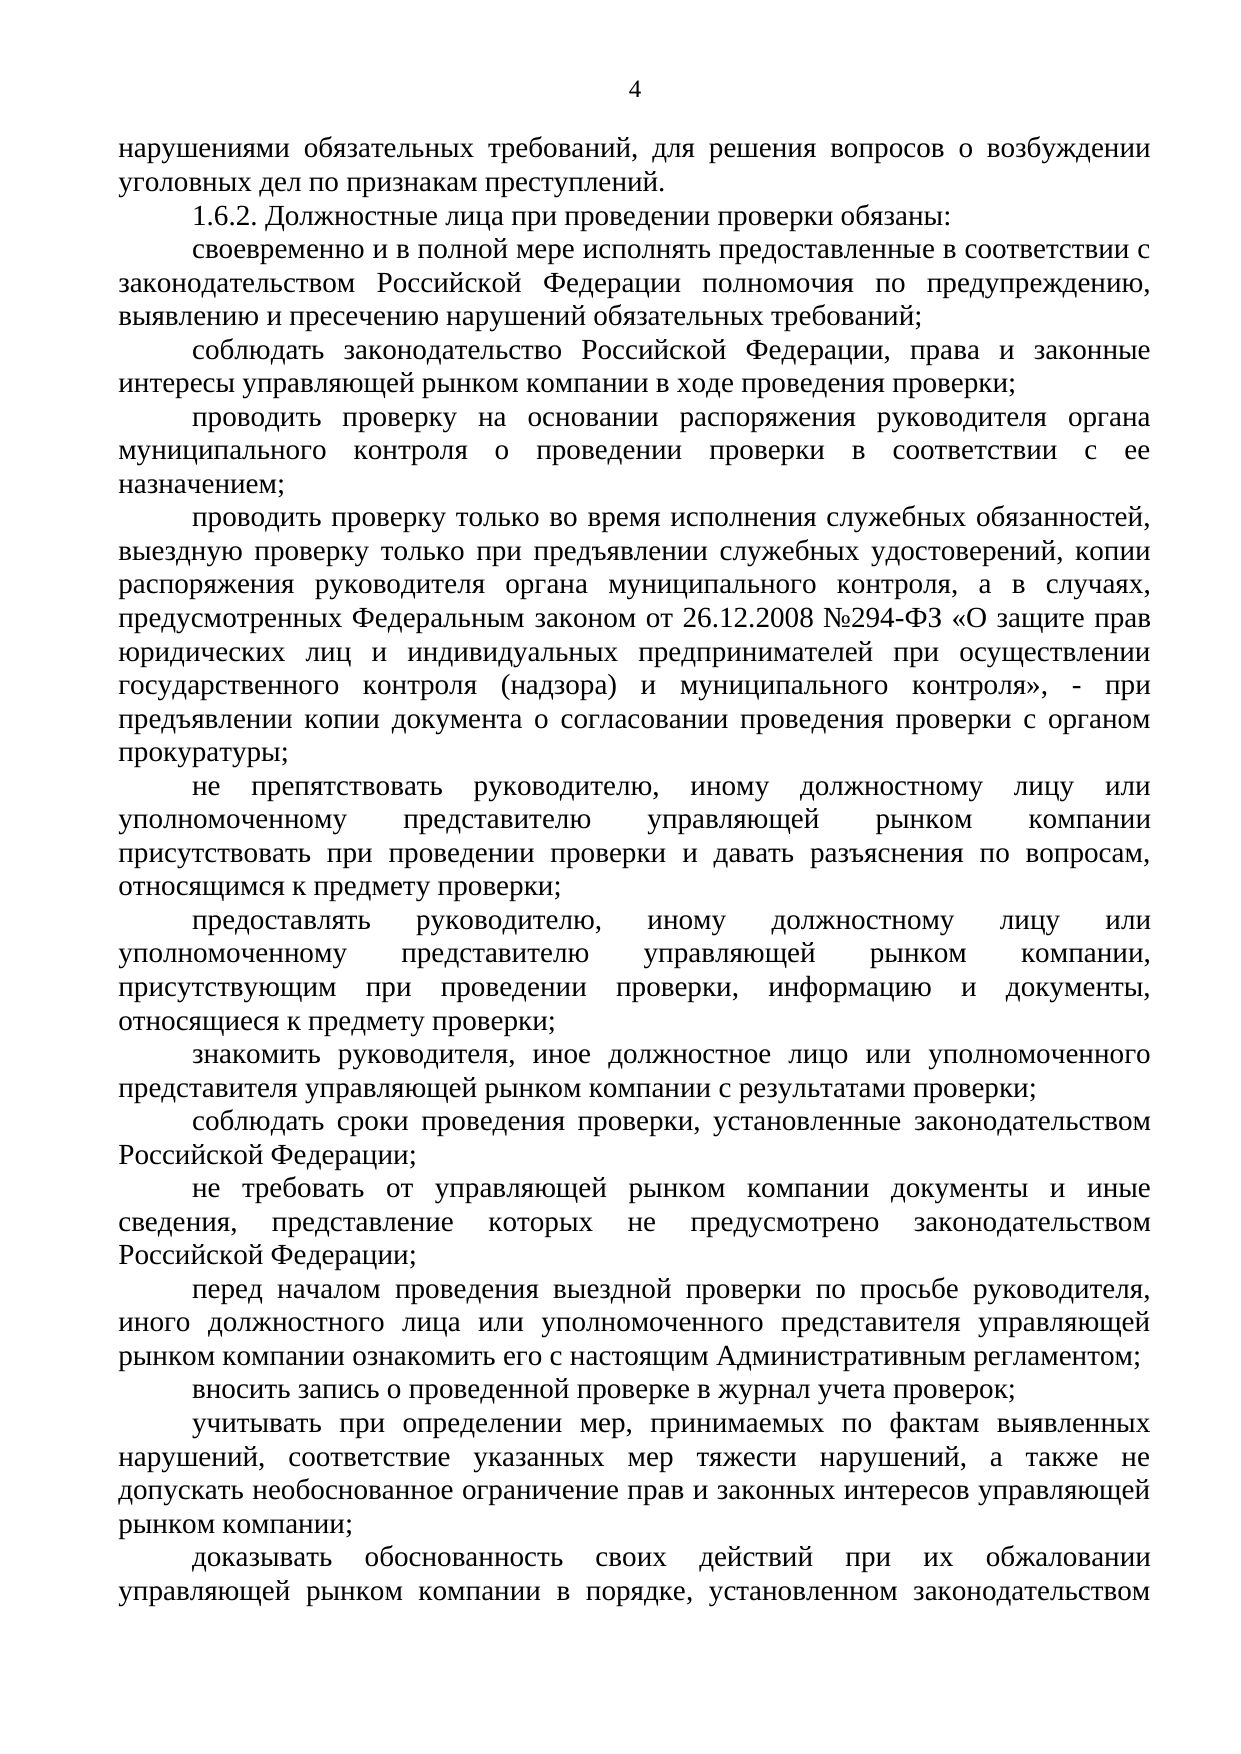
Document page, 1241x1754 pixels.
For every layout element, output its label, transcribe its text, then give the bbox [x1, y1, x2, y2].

text учитывать при определении мер, принимаемых по фактам выявленных нарушений, соответствие указанных мер тяжести нарушений, а также не допускать необоснованное ограничение прав и законных интересов управляющей рынком компании; [118, 1405, 1152, 1539]
text вносить запись о проведенной проверке в журнал учета проверок; [118, 1372, 1152, 1405]
text своевременно и в полной мере исполнять предоставленные в соответствии с законодательством Российской Федерации полномочия по предупреждению, выявлению и пресечению нарушений обязательных требований; [118, 231, 1152, 332]
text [118, 131, 1152, 198]
text проводить проверку на основании распоряжения руководителя органа муниципального контроля о проведении проверки в соответствии с ее назначением; [118, 399, 1152, 499]
text перед началом проведения выездной проверки по просьбе руководителя, иного должностного лица или уполномоченного представителя управляющей рынком компании ознакомить его с настоящим Административным регламентом; [118, 1271, 1152, 1372]
text не препятствовать руководителю, иному должностному лицу или уполномоченному представителю управляющей рынком компании присутствовать при проведении проверки и давать разъяснения по вопросам, относящимся к предмету проверки; [118, 768, 1152, 902]
text соблюдать законодательство Российской Федерации, права и законные интересы управляющей рынком компании в ходе проведения проверки; [118, 332, 1152, 399]
text соблюдать сроки проведения проверки, установленные законодательством Российской Федерации; [118, 1103, 1152, 1170]
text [118, 1539, 1152, 1606]
text предоставлять руководителю, иному должностному лицу или уполномоченному представителю управляющей рынком компании, присутствующим при проведении проверки, информацию и документы, относящиеся к предмету проверки; [118, 902, 1152, 1036]
text знакомить руководителя, иное должностное лицо или уполномоченного представителя управляющей рынком компании с результатами проверки; [118, 1036, 1152, 1103]
text проводить проверку только во время исполнения служебных обязанностей, выездную проверку только при предъявлении служебных удостоверений, копии распоряжения руководителя органа муниципального контроля, а в случаях, предусмотренных Федеральным законом от 26.12.2008 №294-ФЗ «О защите прав юридических лиц и индивидуальных предпринимателей при осуществлении государственного контроля (надзора) и муниципального контроля», - при предъявлении копии документа о согласовании проведения проверки с органом прокуратуры; [118, 499, 1152, 768]
text 1.6.2. Должностные лица при проведении проверки обязаны: [118, 198, 1152, 231]
text не требовать от управляющей рынком компании документы и иные сведения, представление которых не предусмотрено законодательством Российской Федерации; [118, 1170, 1152, 1271]
